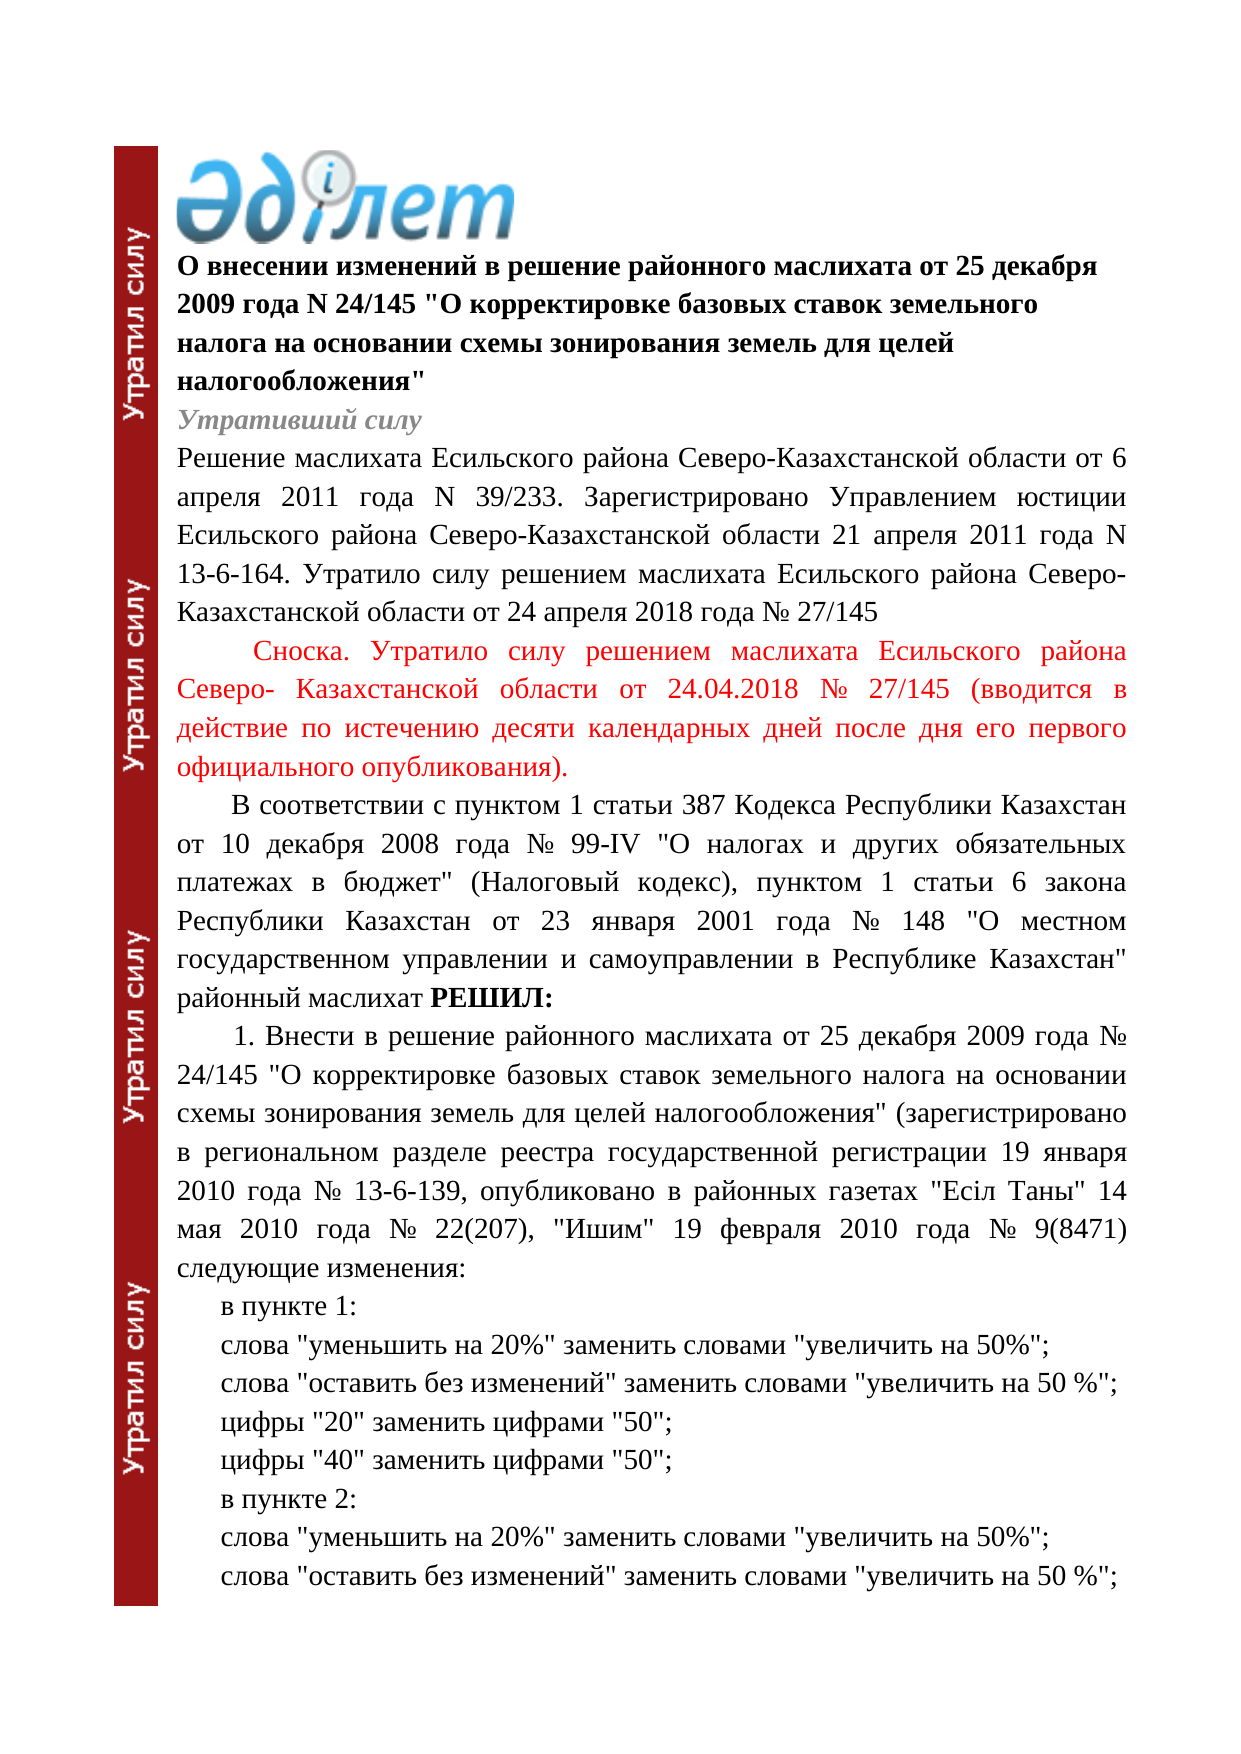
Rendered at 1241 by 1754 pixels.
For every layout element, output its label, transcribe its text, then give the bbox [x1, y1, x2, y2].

text 1. Внести в решение районного маслихата от 25 декабря 2009 года № 24/145 "О корректировке базовых ставок земельного налога на основании схемы зонирования земель для целей налогообложения" (зарегистрировано в региональном разделе реестра государственной регистрации 19 января 2010 года № 13-6-139, опубликовано в районных газетах "Есіл Таны" 14 мая 2010 года № 22(207), "Ишим" 19 февраля 2010 года № 9(8471) следующие изменения: [112, 1018, 1128, 1283]
text цифры "40" заменить цифрами "50"; [112, 1442, 1128, 1476]
picture [114, 1399, 158, 1404]
picture [114, 397, 158, 402]
text цифры "20" заменить цифрами "50"; [112, 1404, 1128, 1437]
picture [114, 1437, 158, 1442]
picture [114, 1476, 158, 1481]
picture [114, 1514, 158, 1519]
text в пункте 2: [112, 1481, 1128, 1514]
picture [114, 782, 158, 787]
text О внесении изменений в решение районного маслихата от 25 декабря 2009 года N 24/145 "О корректировке базовых ставок земельного налога на основании схемы зонирования земель для целей налогообложения" [112, 248, 1128, 397]
picture [114, 1013, 158, 1018]
picture [114, 1283, 158, 1288]
picture [114, 435, 158, 440]
text В соответствии с пунктом 1 статьи 387 Кодекса Республики Казахстан от 10 декабря 2008 года № 99-IV "О налогах и других обязательных платежах в бюджет" (Налоговый кодекс), пунктом 1 статьи 6 закона Республики Казахстан от 23 января 2001 года № 148 "О местном государственном управлении и самоуправлении в Республике Казахстан" районный маслихат РЕШИЛ: [112, 787, 1128, 1013]
text Утративший силу [112, 402, 1128, 435]
picture [176, 150, 515, 244]
text слова "оставить без изменений" заменить словами "увеличить на 50 %"; [112, 1558, 1128, 1592]
text слова "уменьшить на 20%" заменить словами "увеличить на 50%"; [112, 1519, 1128, 1553]
picture [114, 146, 158, 248]
picture [114, 1360, 158, 1365]
text Сноска. Утратило силу решением маслихата Есильского района Северо- Казахстанской области от 24.04.2018 № 27/145 (вводится в действие по истечению десяти календарных дней после дня его первого официального опубликования). [112, 633, 1128, 782]
picture [114, 1592, 158, 1606]
text Решение маслихата Есильского района Северо-Казахстанской области от 6 апреля 2011 года N 39/233. Зарегистрировано Управлением юстиции Есильского района Северо-Казахстанской области 21 апреля 2011 года N 13-6-164. Утратило силу решением маслихата Есильского района Северо-Казахстанской области от 24 апреля 2018 года № 27/145 [112, 440, 1128, 628]
text в пункте 1: [112, 1288, 1128, 1322]
picture [114, 1553, 158, 1558]
text слова "уменьшить на 20%" заменить словами "увеличить на 50%"; [112, 1327, 1128, 1360]
text слова "оставить без изменений" заменить словами "увеличить на 50 %"; [112, 1365, 1128, 1399]
picture [114, 628, 158, 633]
picture [114, 1322, 158, 1327]
